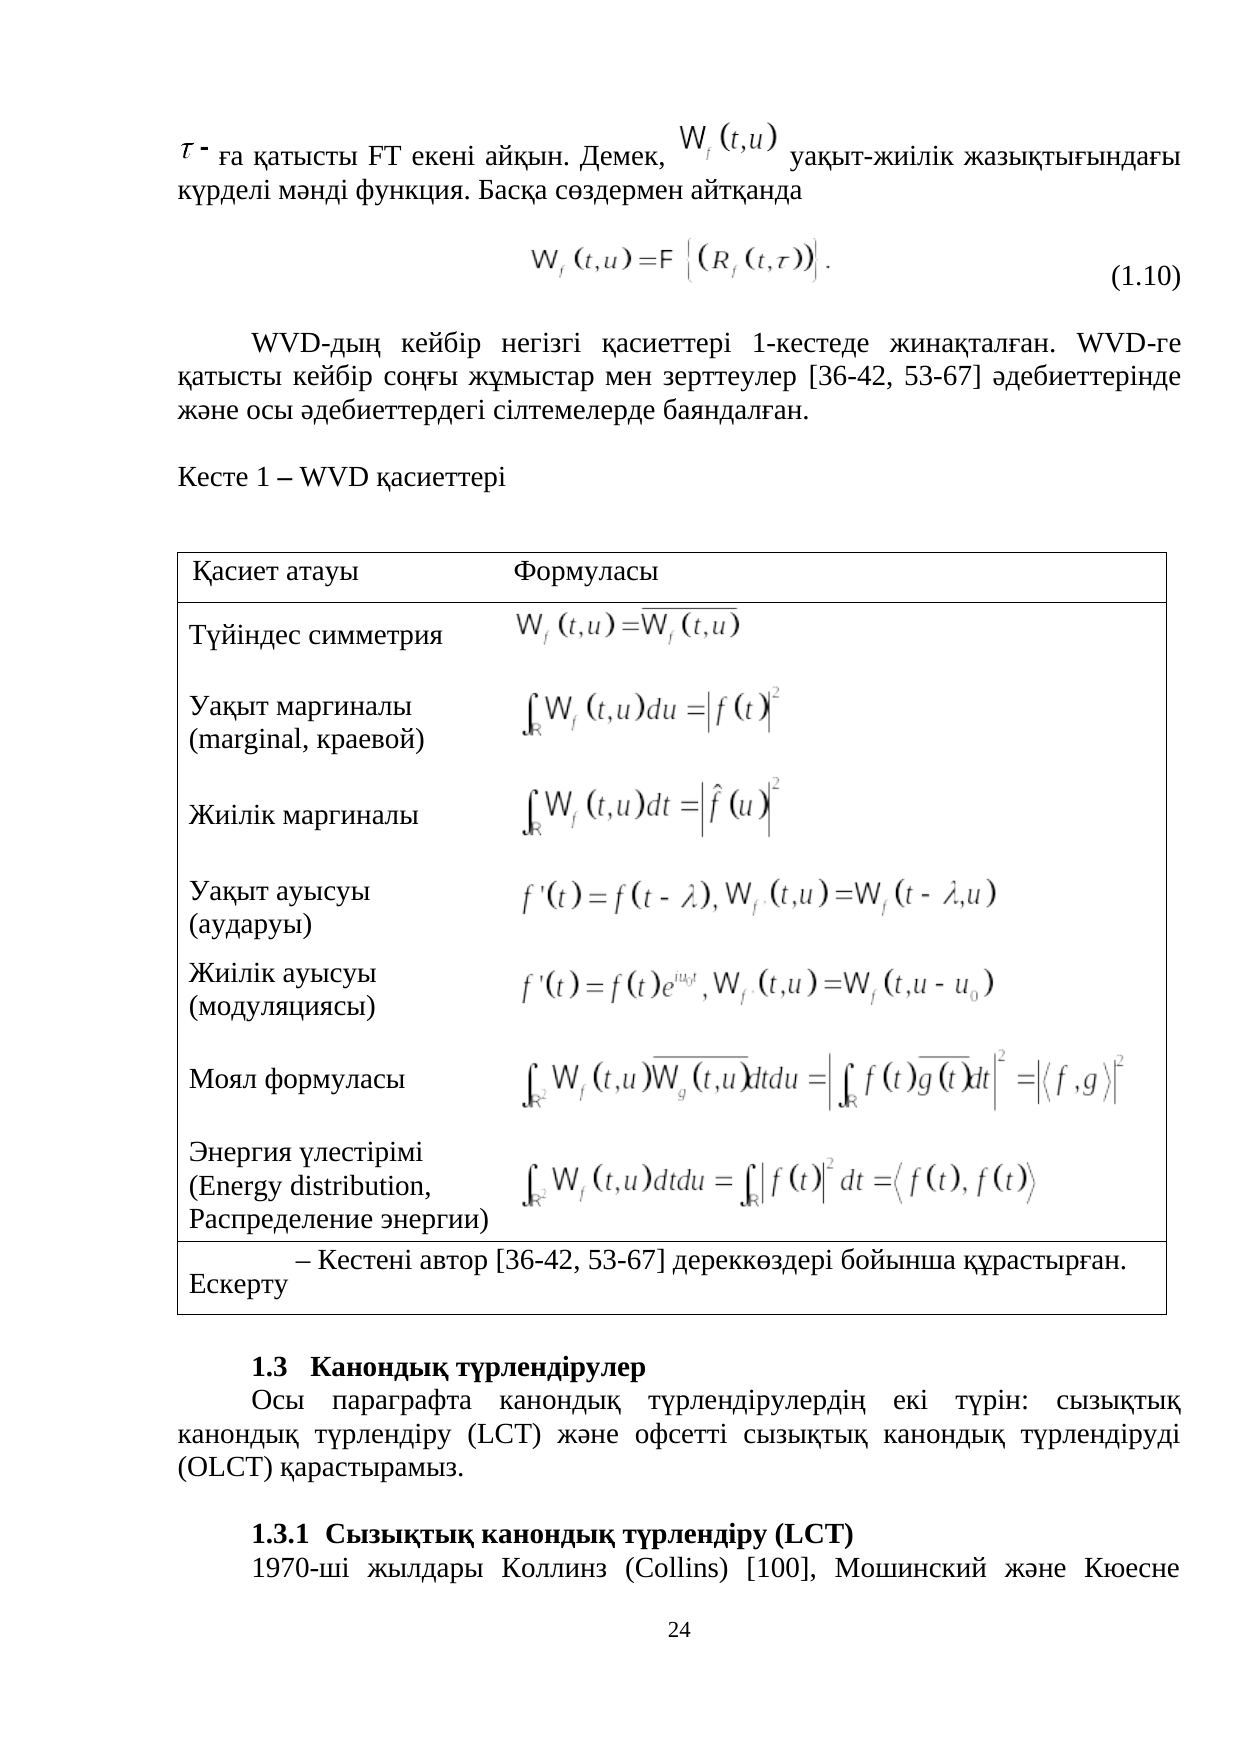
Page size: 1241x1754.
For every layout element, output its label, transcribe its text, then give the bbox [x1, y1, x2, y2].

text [177, 1550, 1181, 1584]
table_cell Уақыт маргиналы (marginal, краевой) [178, 680, 502, 770]
table_cell [502, 873, 1166, 955]
table_cell [502, 770, 1166, 873]
table_cell Жиілік маргиналы [178, 770, 502, 873]
table_cell [502, 955, 1166, 1022]
table_header Қасиет атауы [178, 553, 502, 602]
text (1.10) [177, 239, 1181, 291]
text Кесте 1 – WVD қасиеттері [177, 459, 1181, 493]
table_cell Моял формуласы [178, 1022, 502, 1134]
table_cell Уақыт ауысуы (аударуы) [178, 873, 502, 955]
table_cell Ескерту – Кестені автор [36-42, 53-67] дереккөздері бойынша құрастырған. [178, 1242, 1166, 1314]
table_header Формуласы [502, 553, 1166, 602]
text Осы параграфта канондық түрлендірулердің екі түрін: сызықтық канондық түрлендіру (LCT) және офсетті сызықтық канондық түрлендіруді (ОLCT) қарастырамыз. [177, 1382, 1181, 1483]
table_cell Түйіндес симметрия [178, 603, 502, 680]
table_cell [502, 680, 1166, 770]
table_cell Энергия үлестірімі (Energy distribution, Распределение энергии) [178, 1134, 502, 1241]
table_cell [502, 1022, 1166, 1134]
table_cell Жиілік ауысуы (модуляциясы) [178, 955, 502, 1022]
text ға қатысты FT екені айқын. Демек, уақыт-жиілік жазықтығындағы күрделі мәнді функция. Басқа сөздермен айтқанда [177, 118, 1181, 205]
subtitle Канондық түрлендірулер [251, 1349, 1181, 1382]
table_cell [502, 1134, 1166, 1241]
subtitle Сызықтық канондық түрлендіру (LCT) [251, 1517, 1181, 1550]
text WVD-дың кейбір негізгі қасиеттері 1-кестеде жинақталған. WVD-ге қатысты кейбір соңғы жұмыстар мен зерттеулер [36-42, 53-67] әдебиеттерінде және осы әдебиеттердегі сілтемелерде баяндалған. [177, 325, 1181, 426]
table_cell [502, 603, 1166, 680]
